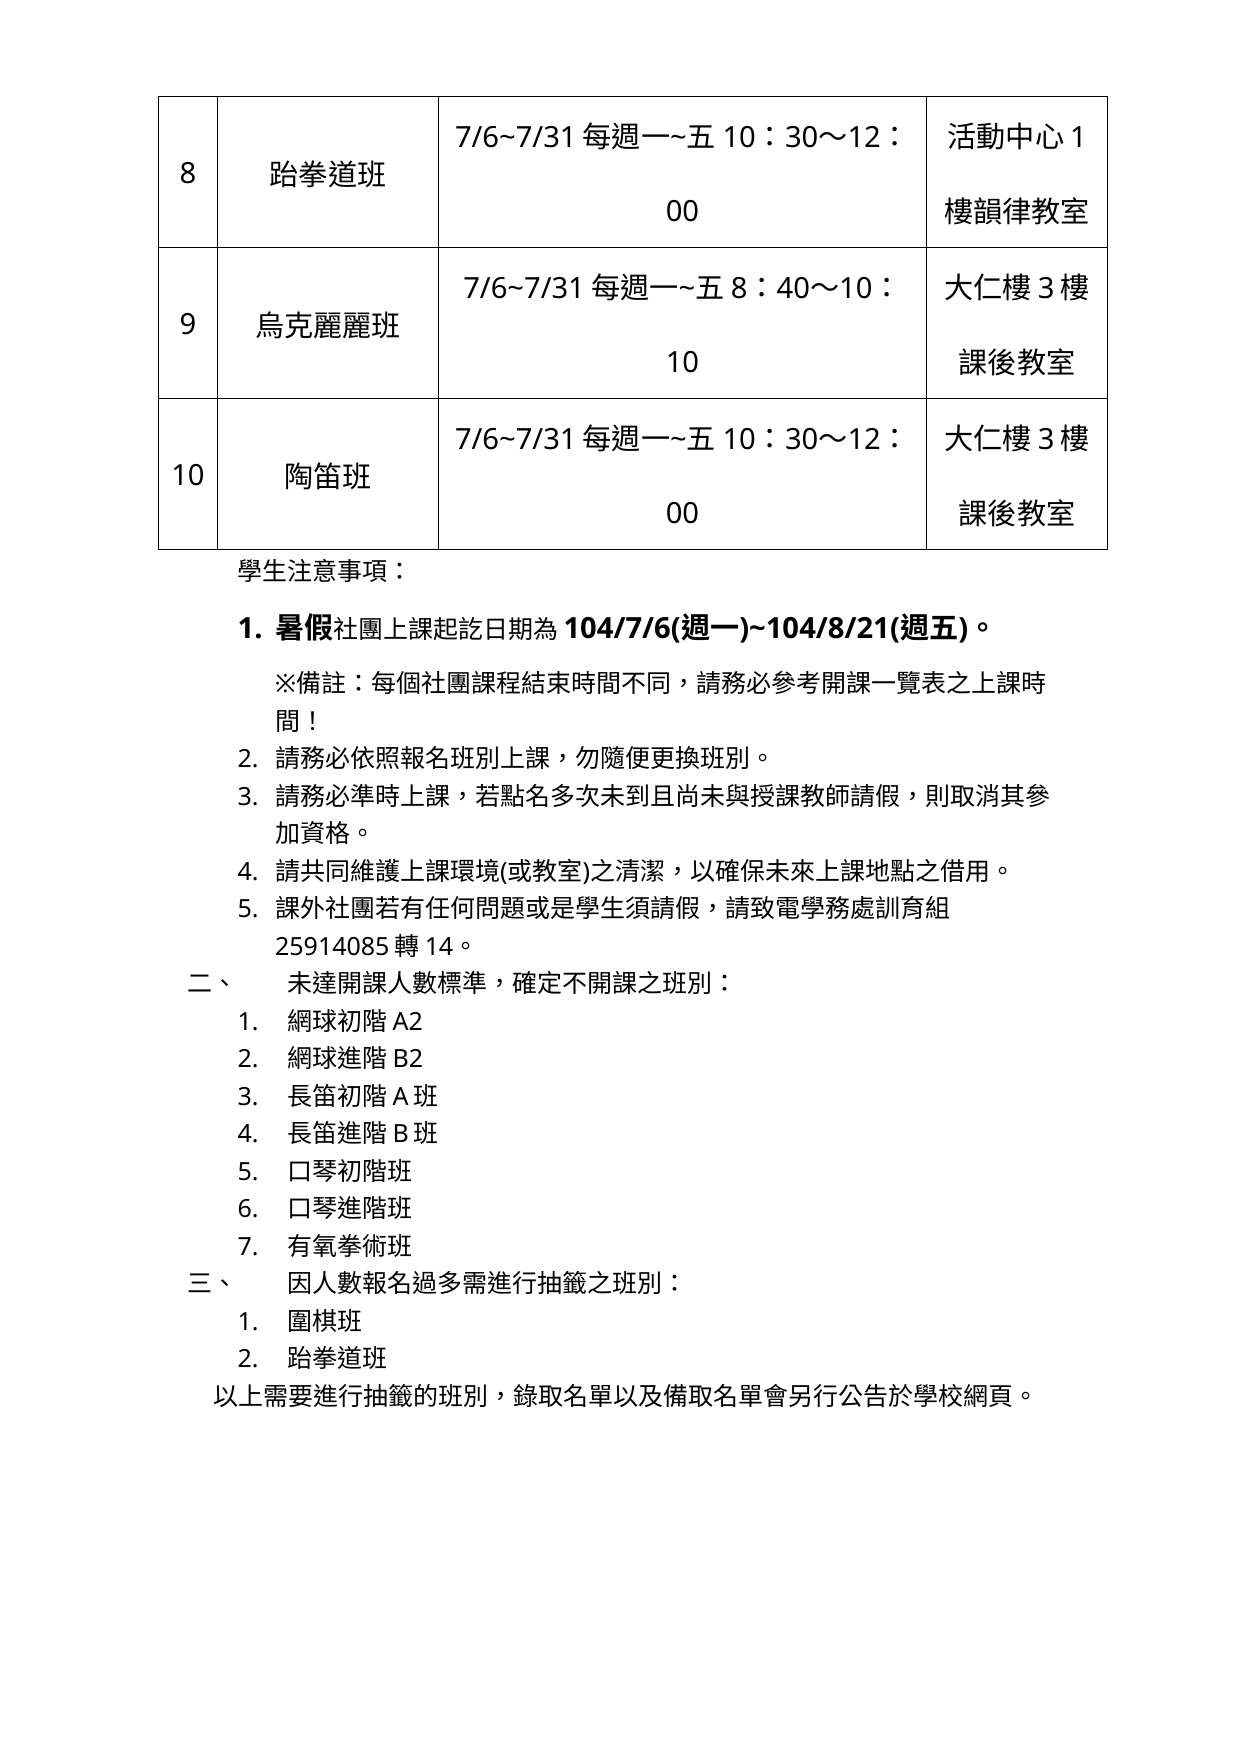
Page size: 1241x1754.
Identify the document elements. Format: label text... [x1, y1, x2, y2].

table_cell 7/6~7/31每週一~五 8：40～10：10 [439, 248, 926, 398]
list 圍棋班 [237, 1300, 1053, 1338]
list 暑假社團上課起訖日期為104/7/6(週一)~104/8/21(週五)。 [237, 588, 1053, 663]
list 跆拳道班 [237, 1338, 1053, 1375]
table_cell 10 [159, 399, 217, 549]
table_cell 大仁樓3樓 課後教室 [927, 248, 1107, 398]
table_cell 大仁樓3樓 課後教室 [927, 399, 1107, 549]
list 未達開課人數標準，確定不開課之班別： [187, 963, 1053, 1000]
table_cell 9 [159, 248, 217, 398]
table_cell 跆拳道班 [218, 97, 438, 247]
table_cell 烏克麗麗班 [218, 248, 438, 398]
list 網球進階B2 [237, 1038, 1053, 1075]
table_cell 7/6~7/31每週一~五 10：30～12：00 [439, 399, 926, 549]
list 口琴進階班 [237, 1188, 1053, 1225]
text 以上需要進行抽籤的班別，錄取名單以及備取名單會另行公告於學校網頁。 [187, 1375, 1053, 1413]
list 長笛初階A班 [237, 1075, 1053, 1113]
table_cell 活動中心1樓韻律教室 [927, 97, 1107, 247]
list 25914085轉14。 [275, 925, 1053, 963]
list 課外社團若有任何問題或是學生須請假，請致電學務處訓育組 [237, 888, 1053, 925]
table_cell 8 [159, 97, 217, 247]
table_cell 陶笛班 [218, 399, 438, 549]
list 口琴初階班 [237, 1150, 1053, 1188]
list 請共同維護上課環境(或教室)之清潔，以確保未來上課地點之借用。 [237, 850, 1053, 888]
list 有氧拳術班 [237, 1225, 1053, 1263]
list 請務必準時上課，若點名多次未到且尚未與授課教師請假，則取消其參加資格。 [237, 775, 1053, 850]
list 因人數報名過多需進行抽籤之班別： [187, 1263, 1053, 1300]
list 長笛進階B班 [237, 1113, 1053, 1150]
list 請務必依照報名班別上課，勿隨便更換班別。 [237, 738, 1053, 775]
list ※備註：每個社團課程結束時間不同，請務必參考開課一覽表之上課時間！ [275, 663, 1053, 738]
table_cell 7/6~7/31每週一~五 10：30～12：00 [439, 97, 926, 247]
list 網球初階A2 [237, 1000, 1053, 1038]
list 學生注意事項： [237, 550, 1053, 588]
